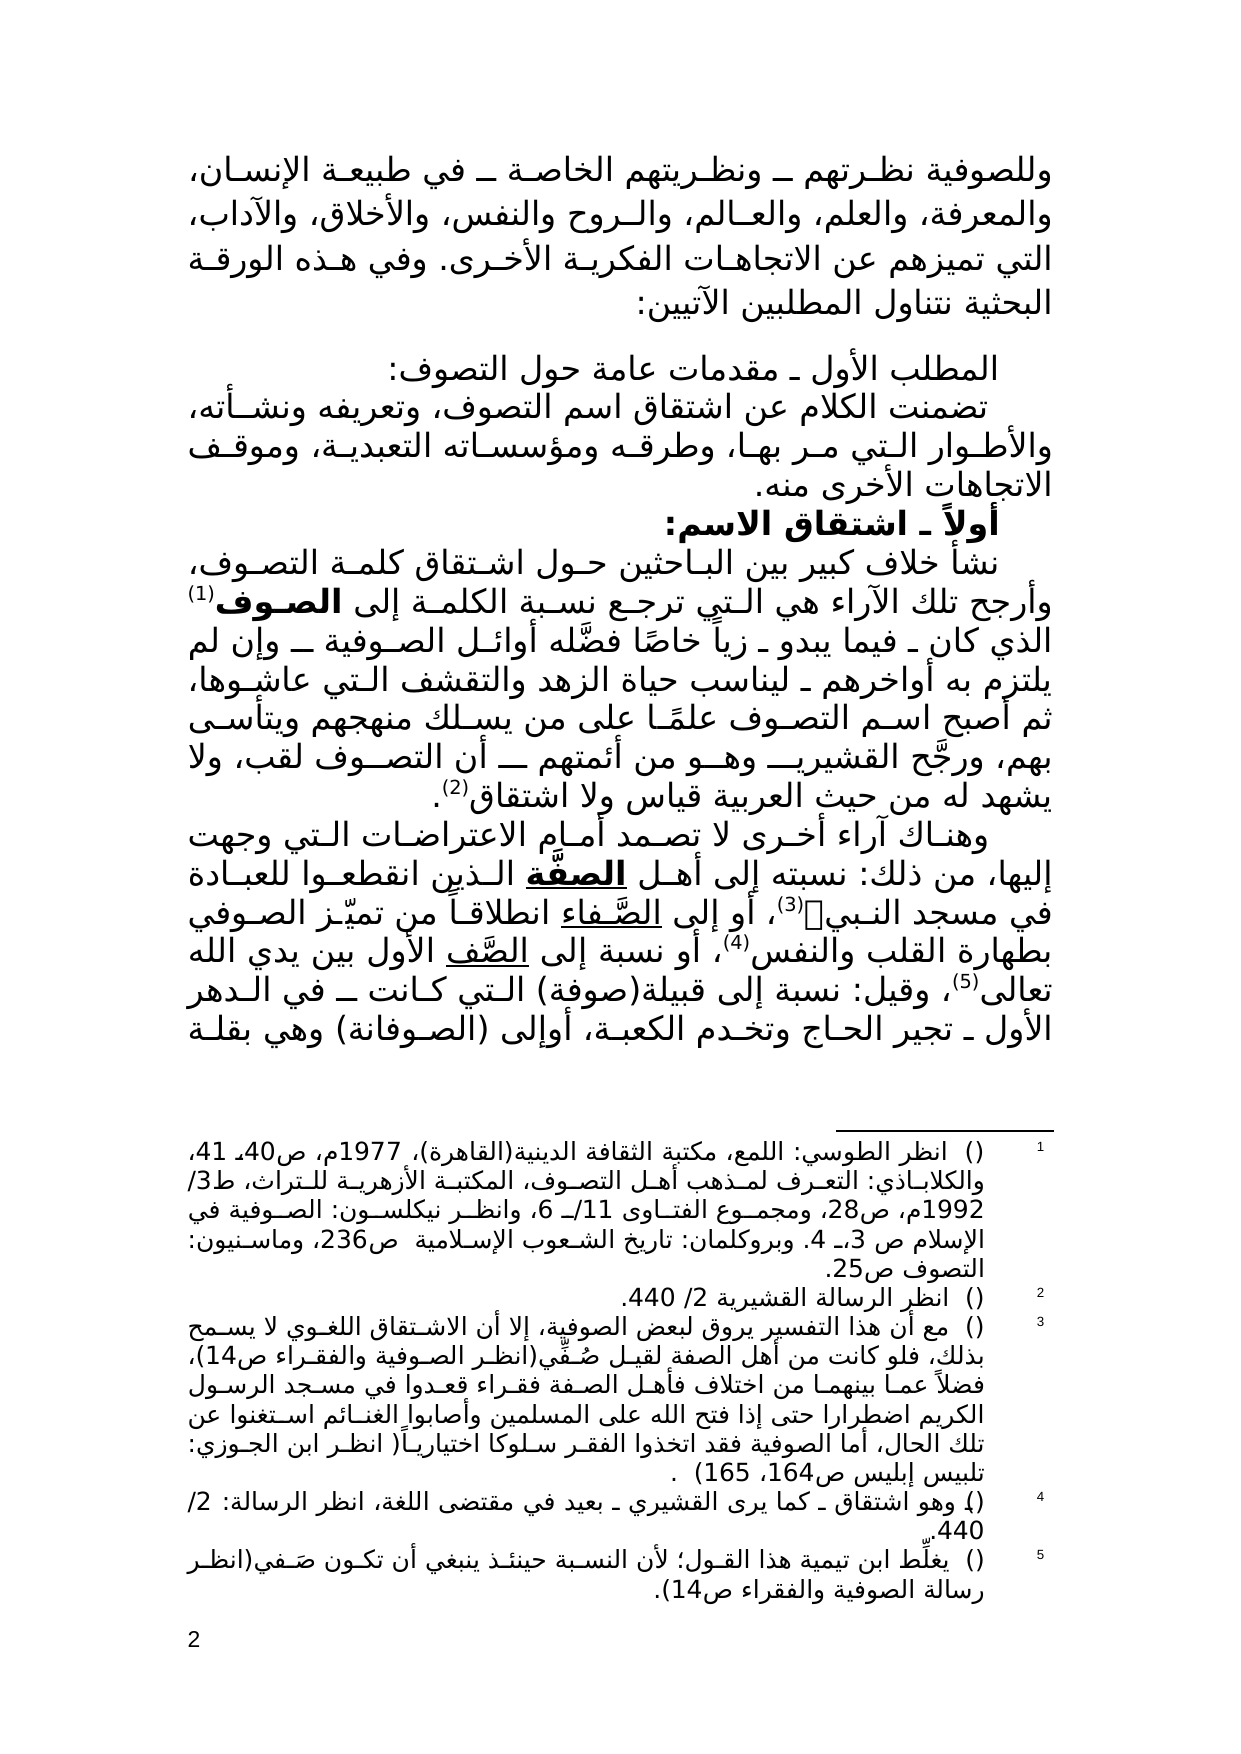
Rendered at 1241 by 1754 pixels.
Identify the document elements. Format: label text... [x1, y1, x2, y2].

list وهناك آراء أخرى لا تصمد أمام الاعتراضات التي وجهت إليها، من ذلك: نسبته إلى أهل الصفَّة الذين انقطعوا للعبادة في مسجد النبي()، أو إلى الصَّفاء انطلاقاً من تميّز الصوفي بطهارة القلب والنفس()، أو نسبة إلى الصَّف الأول بين يدي الله تعالى()، وقيل: نسبة إلى قبيلة(صوفة) التي كانت ـ في الدهر الأول ـ تجير الحاج وتخدم الكعبة، أوإلى (الصوفانة) وهي بقلة قصيرة()، أو ربما إلى كلمة (سوفيا) اليونانية التي تعني الحكمة()، كما قيل أيضاً نسبة إلى صوفة ـ وهو الغوث بن مر ـ الذي انقطع في الجاهلية لخدمة البيت()، أو إلى الصوفة[الخرقة] الملقاة، لأن الصوفي الحق لا تدبير له مع الله()، وعلى أي حال، فقد قام بعض المتصوفة ـ من قبيل الدعاية لمذهبهم ـ بالجمع بين أفضل ما في تلك المعاني كلها(). [187, 815, 1053, 1048]
list نشأ خلاف كبير بين الباحثين حول اشتقاق كلمة التصوف، وأرجح تلك الآراء هي التي ترجع نسبة الكلمة إلى الصوف() الذي كان ـ فيما يبدو ـ زياً خاصًا فضَّله أوائل الصوفية ـ وإن لم يلتزم به أواخرهم ـ ليناسب حياة الزهد والتقشف التي عاشوها، ثم أصبح اسم التصوف علمًا على من يسلك منهجهم ويتأسى بهم، ورجَّح القشيريـ وهو من أئمتهم ـ أن التصوف لقب، ولا يشهد له من حيث العربية قياس ولا اشتقاق(). [187, 543, 1053, 815]
list أولاً ـ اشتقاق الاسم: [187, 504, 1053, 543]
text تضمنت الكلام عن اشتقاق اسم التصوف، وتعريفه ونشأته، والأطوار التي مر بها، وطرقه ومؤسساته التعبدية، وموقف الاتجاهات الأخرى منه. [187, 388, 1053, 504]
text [187, 150, 1053, 323]
text المطلب الأول ـ مقدمات عامة حول التصوف: [187, 349, 1053, 388]
